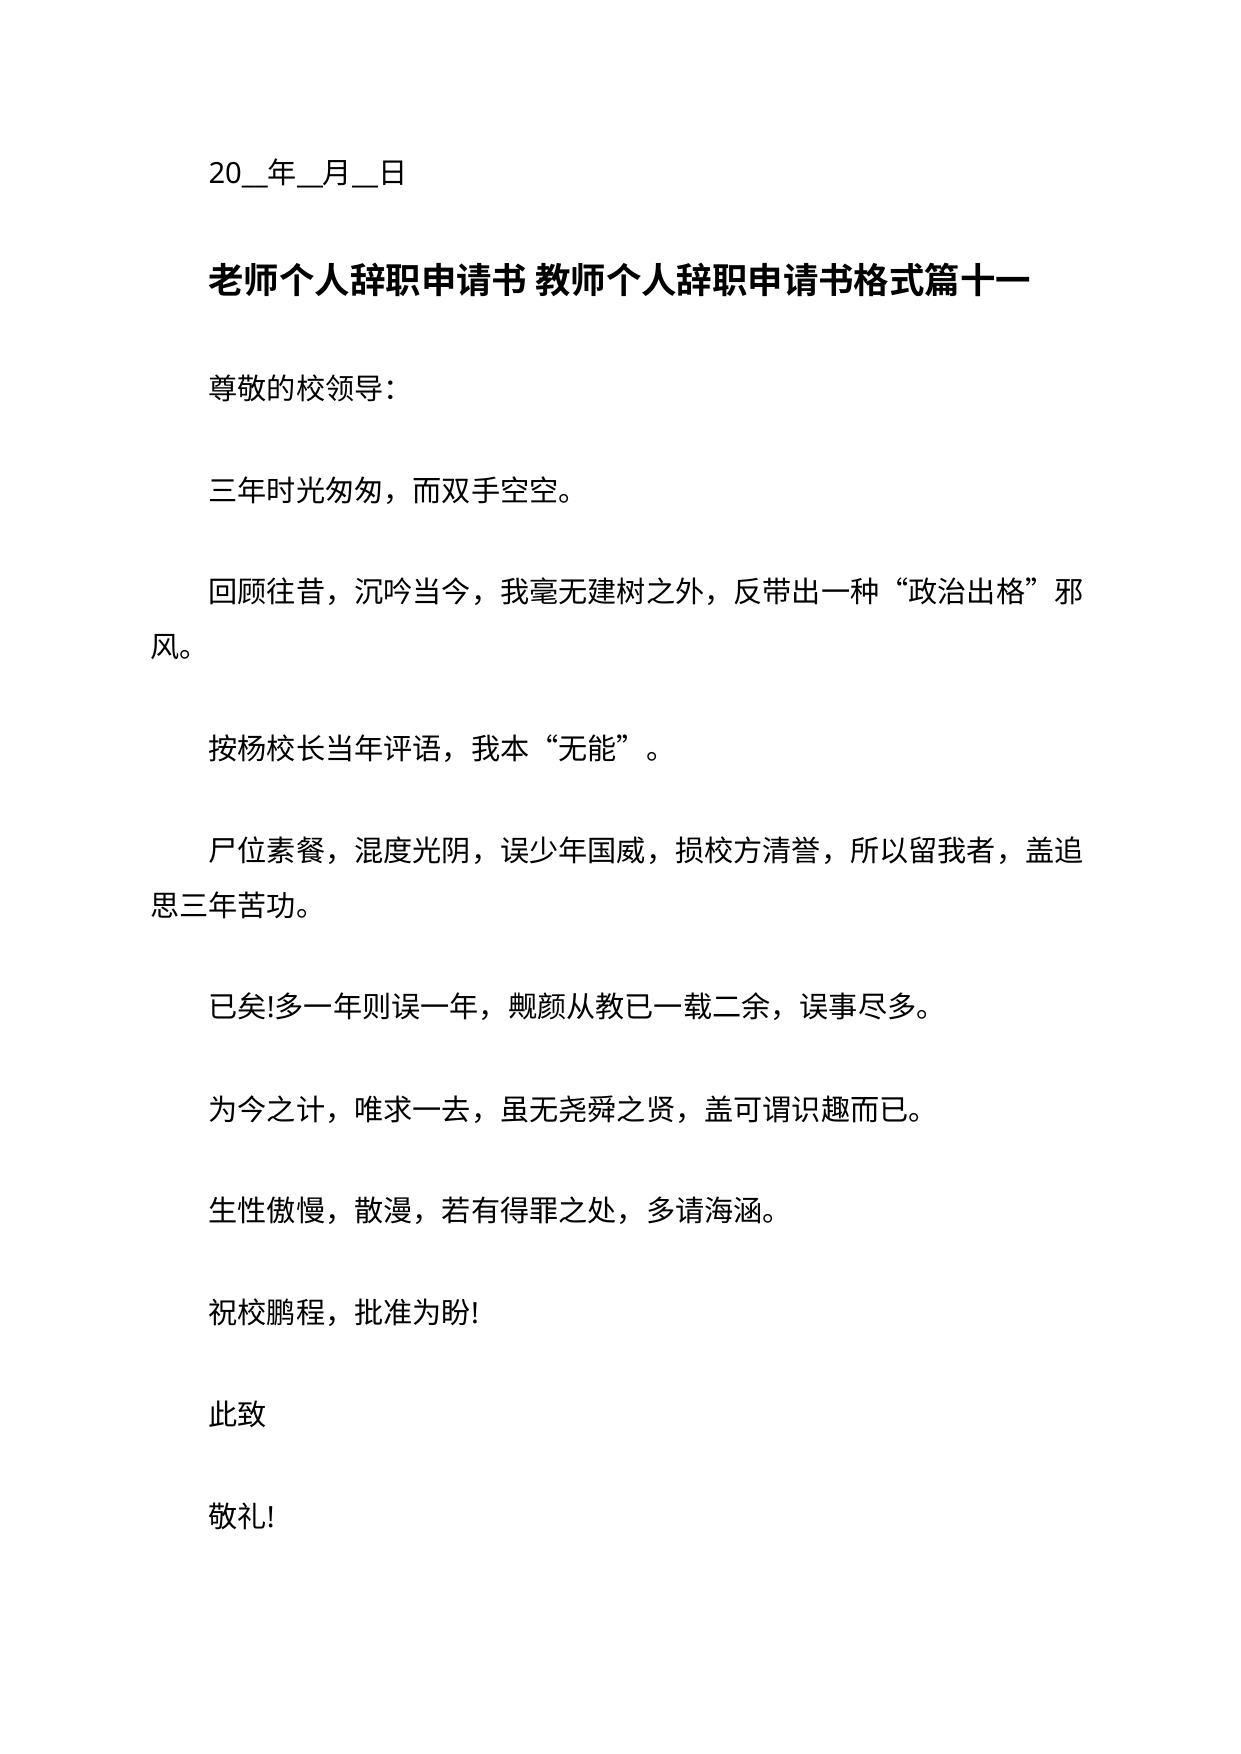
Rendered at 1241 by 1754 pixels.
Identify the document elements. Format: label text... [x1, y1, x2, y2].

text 已矣!多一年则误一年，觍颜从教已一载二余，误事尽多。 [150, 984, 1090, 1026]
text 生性傲慢，散漫，若有得罪之处，多请海涵。 [150, 1188, 1090, 1230]
text 回顾往昔，沉吟当今，我毫无建树之外，反带出一种“政治出格”邪风。 [150, 569, 1090, 666]
text 20__年__月__日 [150, 150, 1090, 192]
text 敬礼! [150, 1493, 1090, 1536]
text 三年时光匆匆，而双手空空。 [150, 467, 1090, 509]
text 尊敬的校领导： [150, 365, 1090, 408]
text 老师个人辞职申请书 教师个人辞职申请书格式篇十一 [150, 252, 1090, 303]
text 为今之计，唯求一去，虽无尧舜之贤，盖可谓识趣而已。 [150, 1086, 1090, 1128]
text 按杨校长当年评语，我本“无能”。 [150, 726, 1090, 768]
text 祝校鹏程，批准为盼! [150, 1289, 1090, 1332]
text 此致 [150, 1392, 1090, 1434]
text 尸位素餐，混度光阴，误少年国威，损校方清誉，所以留我者，盖追思三年苦功。 [150, 827, 1090, 924]
